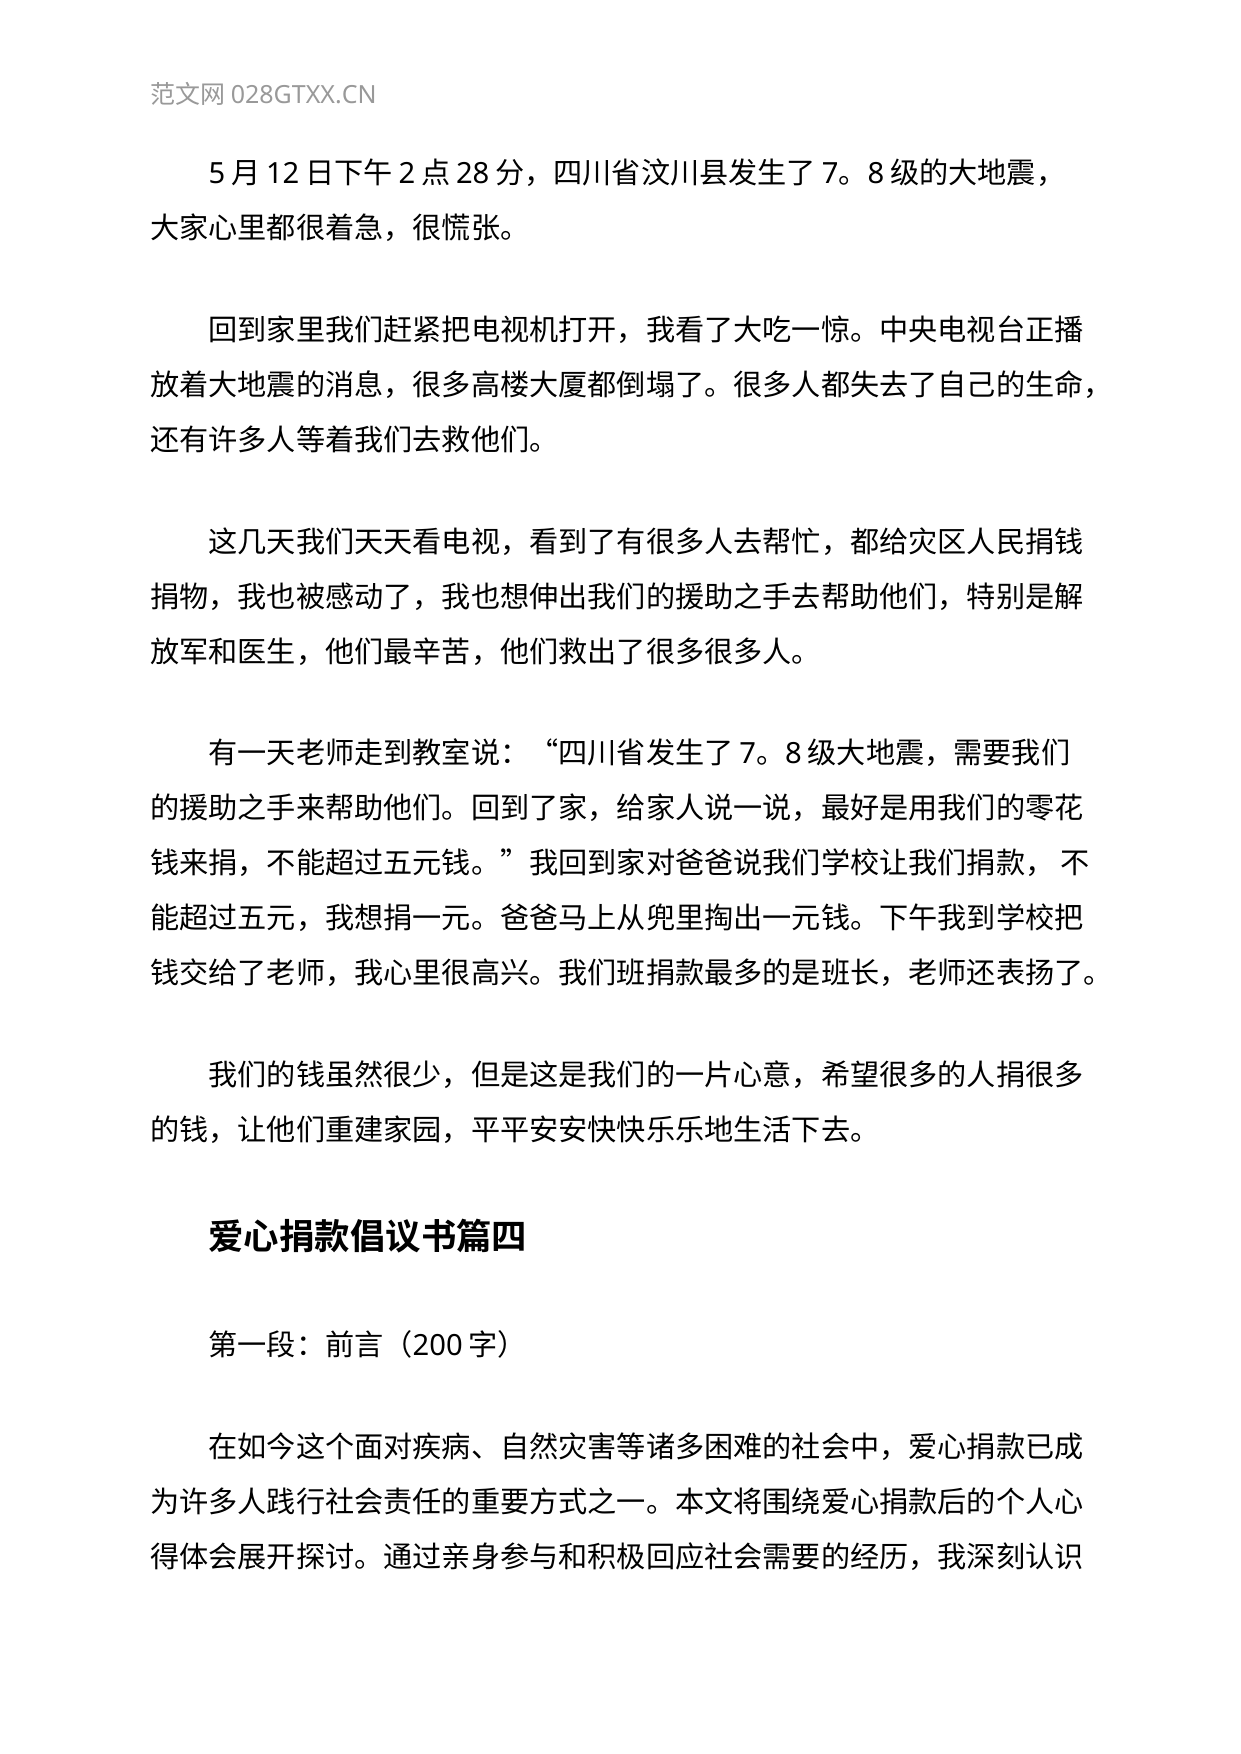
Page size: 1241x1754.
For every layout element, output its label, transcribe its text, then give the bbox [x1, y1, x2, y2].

text 回到家里我们赶紧把电视机打开，我看了大吃一惊。中央电视台正播放着大地震的消息，很多高楼大厦都倒塌了。很多人都失去了自己的生命，还有许多人等着我们去救他们。 [150, 307, 1090, 459]
text 有一天老师走到教室说：“四川省发生了7。8级大地震，需要我们的援助之手来帮助他们。回到了家，给家人说一说，最好是用我们的零花钱来捐，不能超过五元钱。”我回到家对爸爸说我们学校让我们捐款， 不能超过五元，我想捐一元。爸爸马上从兜里掏出一元钱。下午我到学校把钱交给了老师，我心里很高兴。我们班捐款最多的是班长，老师还表扬了。 [150, 730, 1090, 992]
text 爱心捐款倡议书篇四 [150, 1208, 1090, 1259]
text 我们的钱虽然很少，但是这是我们的一片心意，希望很多的人捐很多的钱，让他们重建家园，平平安安快快乐乐地生活下去。 [150, 1051, 1090, 1148]
text 这几天我们天天看电视，看到了有很多人去帮忙，都给灾区人民捐钱捐物，我也被感动了，我也想伸出我们的援助之手去帮助他们，特别是解放军和医生，他们最辛苦，他们救出了很多很多人。 [150, 518, 1090, 670]
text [150, 1423, 1090, 1576]
text 第一段：前言（200字） [150, 1321, 1090, 1364]
text 5月12日下午2点28分，四川省汶川县发生了7。8级的大地震，大家心里都很着急，很慌张。 [150, 150, 1090, 247]
